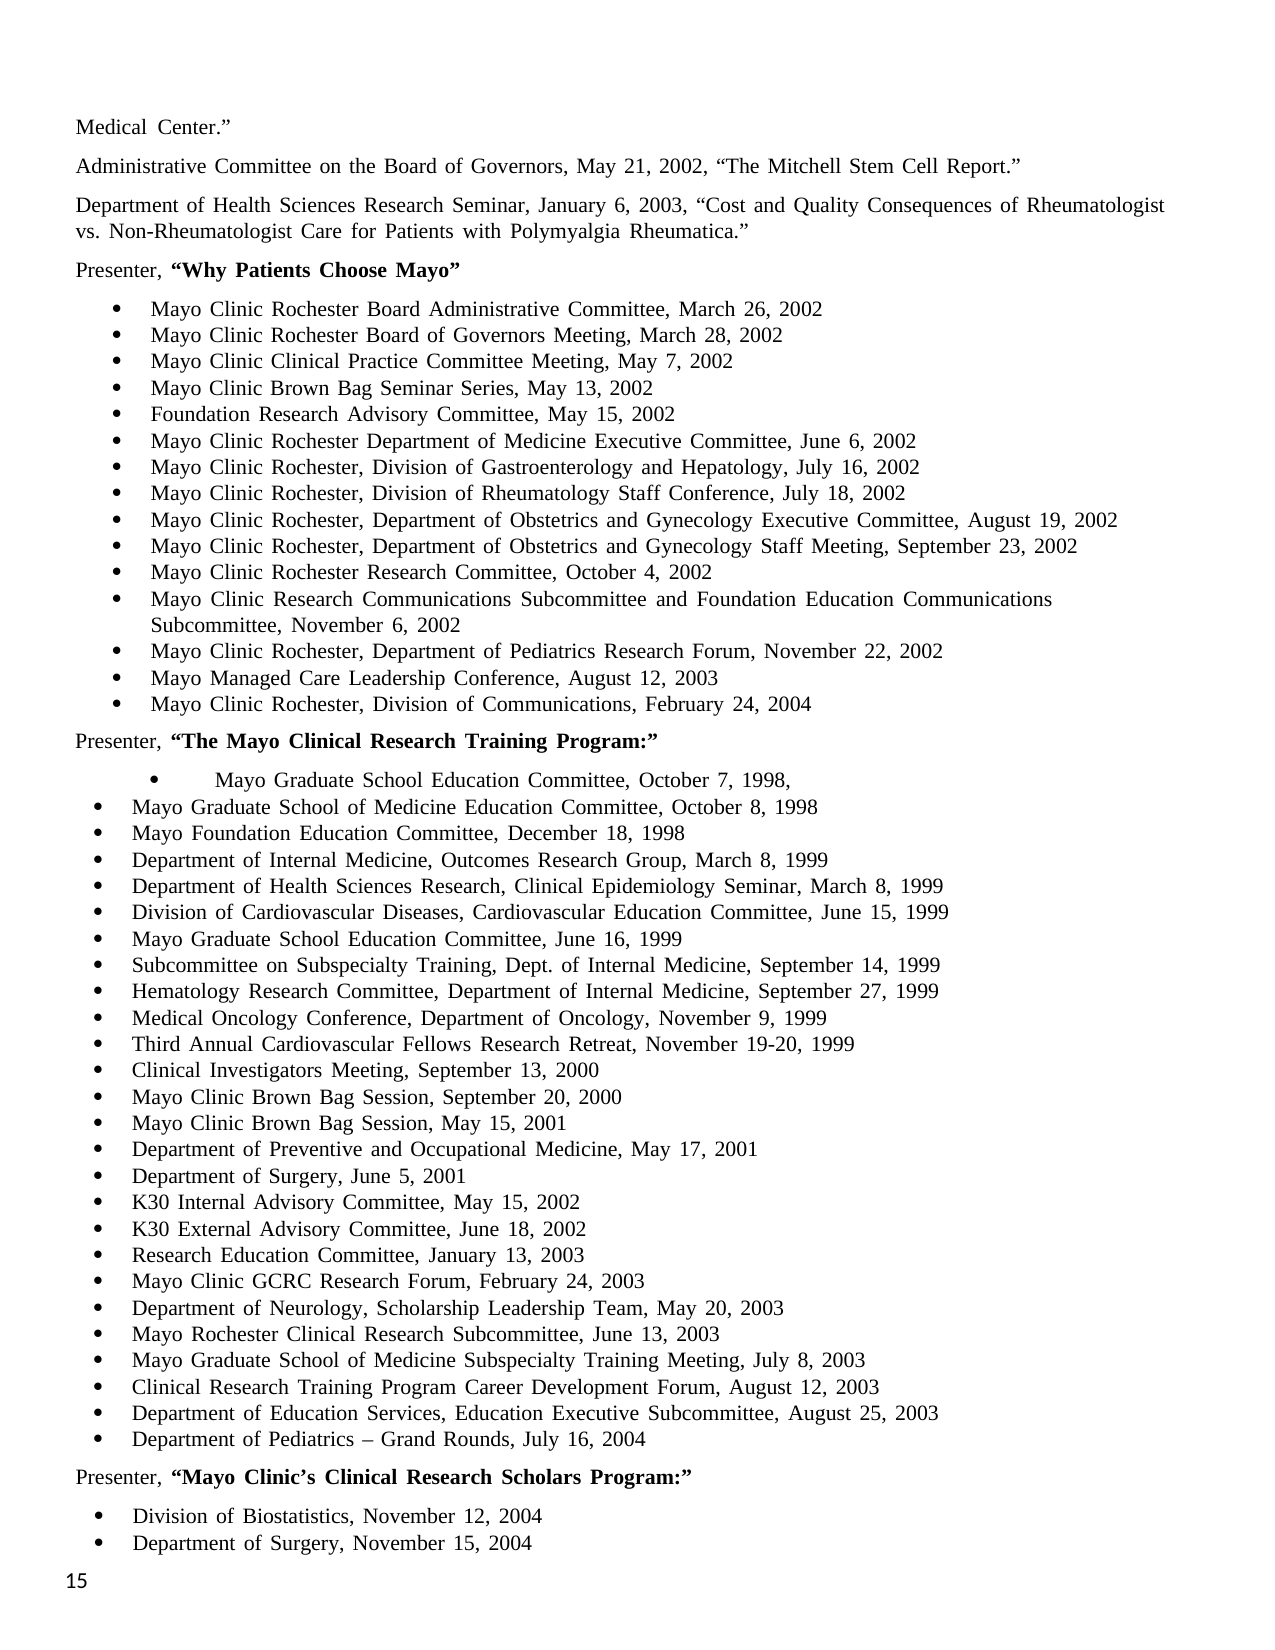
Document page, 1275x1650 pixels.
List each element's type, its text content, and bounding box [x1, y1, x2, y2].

list Medical Oncology Conference, Department of Oncology, November 9, 1999 [94, 1005, 1212, 1030]
list Mayo Clinic Rochester, Division of Gastroenterology and Hepatology, July 16, 2002 [113, 454, 1212, 479]
list Mayo Clinic Rochester Board of Governors Meeting, March 28, 2002 [113, 322, 1212, 347]
list Department of Preventive and Occupational Medicine, May 17, 2001 [94, 1136, 1212, 1162]
list Mayo Clinic Rochester, Department of Obstetrics and Gynecology Executive Committee, August 19, 2002 [113, 507, 1212, 532]
list Clinical Investigators Meeting, September 13, 2000 [94, 1057, 1212, 1083]
list Department of Internal Medicine, Outcomes Research Group, March 8, 1999 [94, 847, 1212, 872]
list Department of Surgery, June 5, 2001 [94, 1163, 1212, 1188]
list Mayo Clinic Research Communications Subcommittee and Foundation Education Communications Subcommittee, November 6, 2002 [113, 586, 1062, 637]
list Department of Pediatrics – Grand Rounds, July 16, 2004 Presenter, “Mayo Clinic’s Clinical Research Scholars Program:” [75, 1426, 701, 1489]
list Mayo Clinic Rochester, Department of Pediatrics Research Forum, November 22, 2002 [113, 638, 1212, 663]
list Clinical Research Training Program Career Development Forum, August 12, 2003 [94, 1374, 1212, 1399]
list Research Education Committee, January 13, 2003 [94, 1242, 1212, 1267]
list Foundation Research Advisory Committee, May 15, 2002 [113, 401, 1212, 426]
list Mayo Clinic Rochester, Division of Rheumatology Staff Conference, July 18, 2002 [113, 480, 1212, 506]
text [75, 114, 1141, 139]
list Mayo Graduate School of Medicine Education Committee, October 8, 1998 [94, 794, 1212, 819]
list K30 External Advisory Committee, June 18, 2002 [94, 1216, 1212, 1241]
list Mayo Clinic Rochester, Division of Communications, February 24, 2004 [113, 691, 1212, 716]
list Hematology Research Committee, Department of Internal Medicine, September 27, 1999 [94, 978, 1212, 1003]
list Mayo Graduate School Education Committee, October 7, 1998, [132, 767, 1212, 793]
text Presenter, “Why Patients Choose Mayo” [75, 257, 1212, 282]
list Department of Education Services, Education Executive Subcommittee, August 25, 2003 [94, 1400, 1212, 1425]
list Department of Neurology, Scholarship Leadership Team, May 20, 2003 [94, 1294, 1212, 1320]
list Mayo Graduate School of Medicine Subspecialty Training Meeting, July 8, 2003 [94, 1347, 1212, 1372]
list Mayo Rochester Clinical Research Subcommittee, June 13, 2003 [94, 1321, 1212, 1346]
list K30 Internal Advisory Committee, May 15, 2002 [94, 1189, 1212, 1214]
list Mayo Clinic Brown Bag Seminar Series, May 13, 2002 [113, 375, 1212, 400]
list Mayo Clinic Brown Bag Session, September 20, 2000 [94, 1084, 1212, 1109]
list Department of Surgery, November 15, 2004 [95, 1529, 1212, 1555]
list Mayo Clinic Rochester Research Committee, October 4, 2002 [113, 559, 1212, 584]
list Mayo Clinic GCRC Research Forum, February 24, 2003 [94, 1268, 1212, 1293]
text Administrative Committee on the Board of Governors, May 21, 2002, “The Mitchell Stem Cell Report.” [75, 153, 1212, 178]
list Mayo Clinic Rochester Board Administrative Committee, March 26, 2002 [113, 296, 1212, 321]
list Division of Biostatistics, November 12, 2004 [95, 1503, 1212, 1528]
list Third Annual Cardiovascular Fellows Research Retreat, November 19-20, 1999 [94, 1031, 1212, 1056]
list Mayo Clinic Rochester, Department of Obstetrics and Gynecology Staff Meeting, September 23, 2002 [113, 533, 1212, 558]
subtitle Presenter, “The Mayo Clinical Research Training Program:” [75, 728, 1212, 754]
list Mayo Clinic Brown Bag Session, May 15, 2001 [94, 1110, 1212, 1135]
list Division of Cardiovascular Diseases, Cardiovascular Education Committee, June 15, 1999 [94, 899, 1212, 924]
list Mayo Managed Care Leadership Conference, August 12, 2003 [113, 664, 1212, 690]
list Mayo Clinic Clinical Practice Committee Meeting, May 7, 2002 [113, 348, 1212, 374]
list Mayo Graduate School Education Committee, June 16, 1999 [94, 926, 1212, 951]
list Mayo Clinic Rochester Department of Medicine Executive Committee, June 6, 2002 [113, 428, 1212, 453]
list Subcommittee on Subspecialty Training, Dept. of Internal Medicine, September 14, 1999 [94, 952, 1212, 977]
text Department of Health Sciences Research Seminar, January 6, 2003, “Cost and Quality Consequences of Rheumatologist vs. Non-Rheumatologist Care for Patients with Polymyalgia Rheumatica.” [75, 192, 1186, 244]
list Mayo Foundation Education Committee, December 18, 1998 [94, 820, 1212, 845]
list Department of Health Sciences Research, Clinical Epidemiology Seminar, March 8, 1999 [94, 873, 1212, 898]
